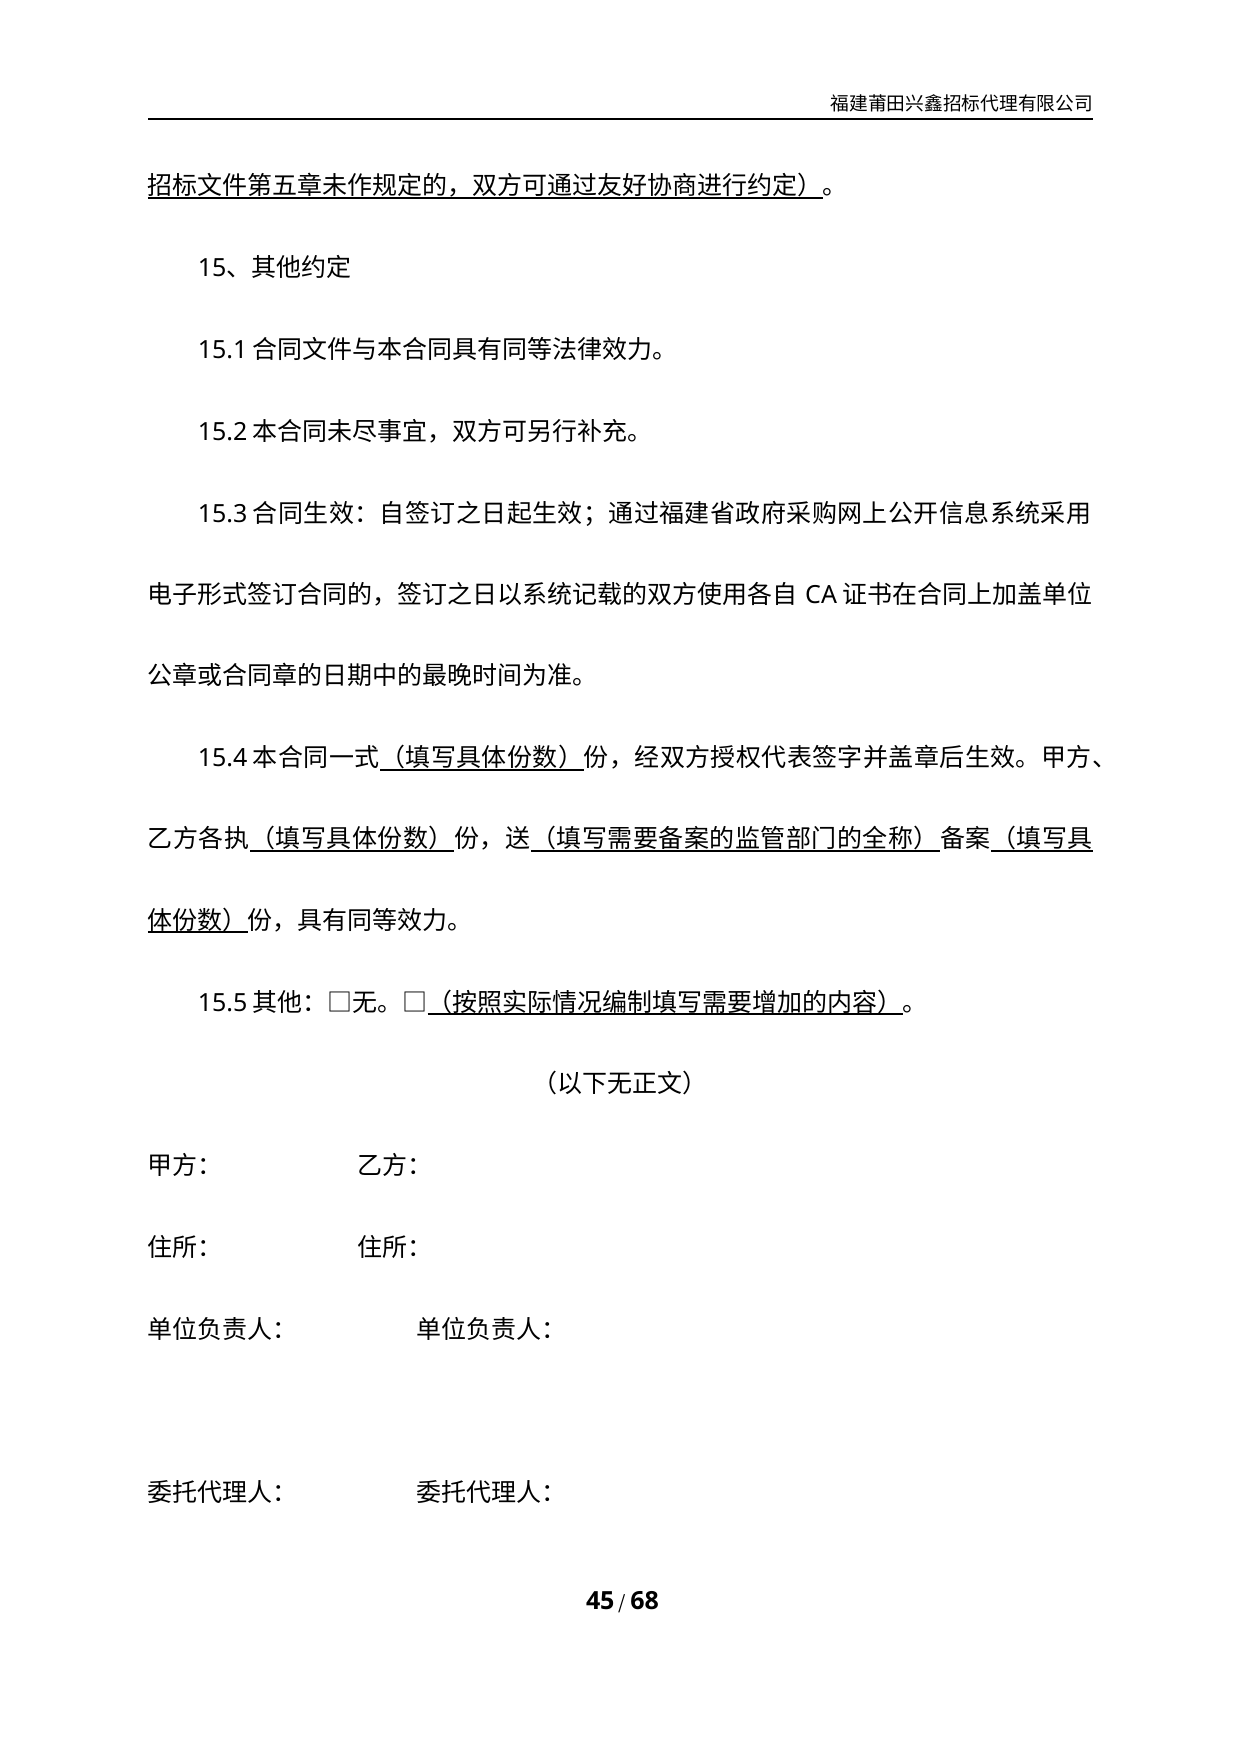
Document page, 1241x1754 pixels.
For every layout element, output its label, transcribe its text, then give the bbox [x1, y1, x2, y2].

text 15.4本合同一式（填写具体份数）份，经双方授权代表签字并盖章后生效。甲方、乙方各执（填写具体份数）份，送（填写需要备案的监管部门的全称）备案（填写具体份数）份，具有同等效力。 [148, 723, 1093, 951]
text 委托代理人： 委托代理人： [148, 1458, 1093, 1523]
text 15.5其他：□无。□（按照实际情况编制填写需要增加的内容）。 [148, 968, 1093, 1033]
text （以下无正文） [148, 1049, 1093, 1114]
text 住所： 住所： [148, 1213, 1093, 1278]
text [148, 151, 1093, 216]
text 甲方： 乙方： [148, 1131, 1093, 1196]
text 15、其他约定 [148, 233, 1093, 298]
text 15.1合同文件与本合同具有同等法律效力。 [148, 315, 1093, 380]
text 15.3合同生效：自签订之日起生效；通过福建省政府采购网上公开信息系统采用电子形式签订合同的，签订之日以系统记载的双方使用各自CA证书在合同上加盖单位公章或合同章的日期中的最晚时间为准。 [148, 479, 1093, 706]
text 单位负责人： 单位负责人： [148, 1295, 1093, 1360]
text 15.2本合同未尽事宜，双方可另行补充。 [148, 397, 1093, 462]
